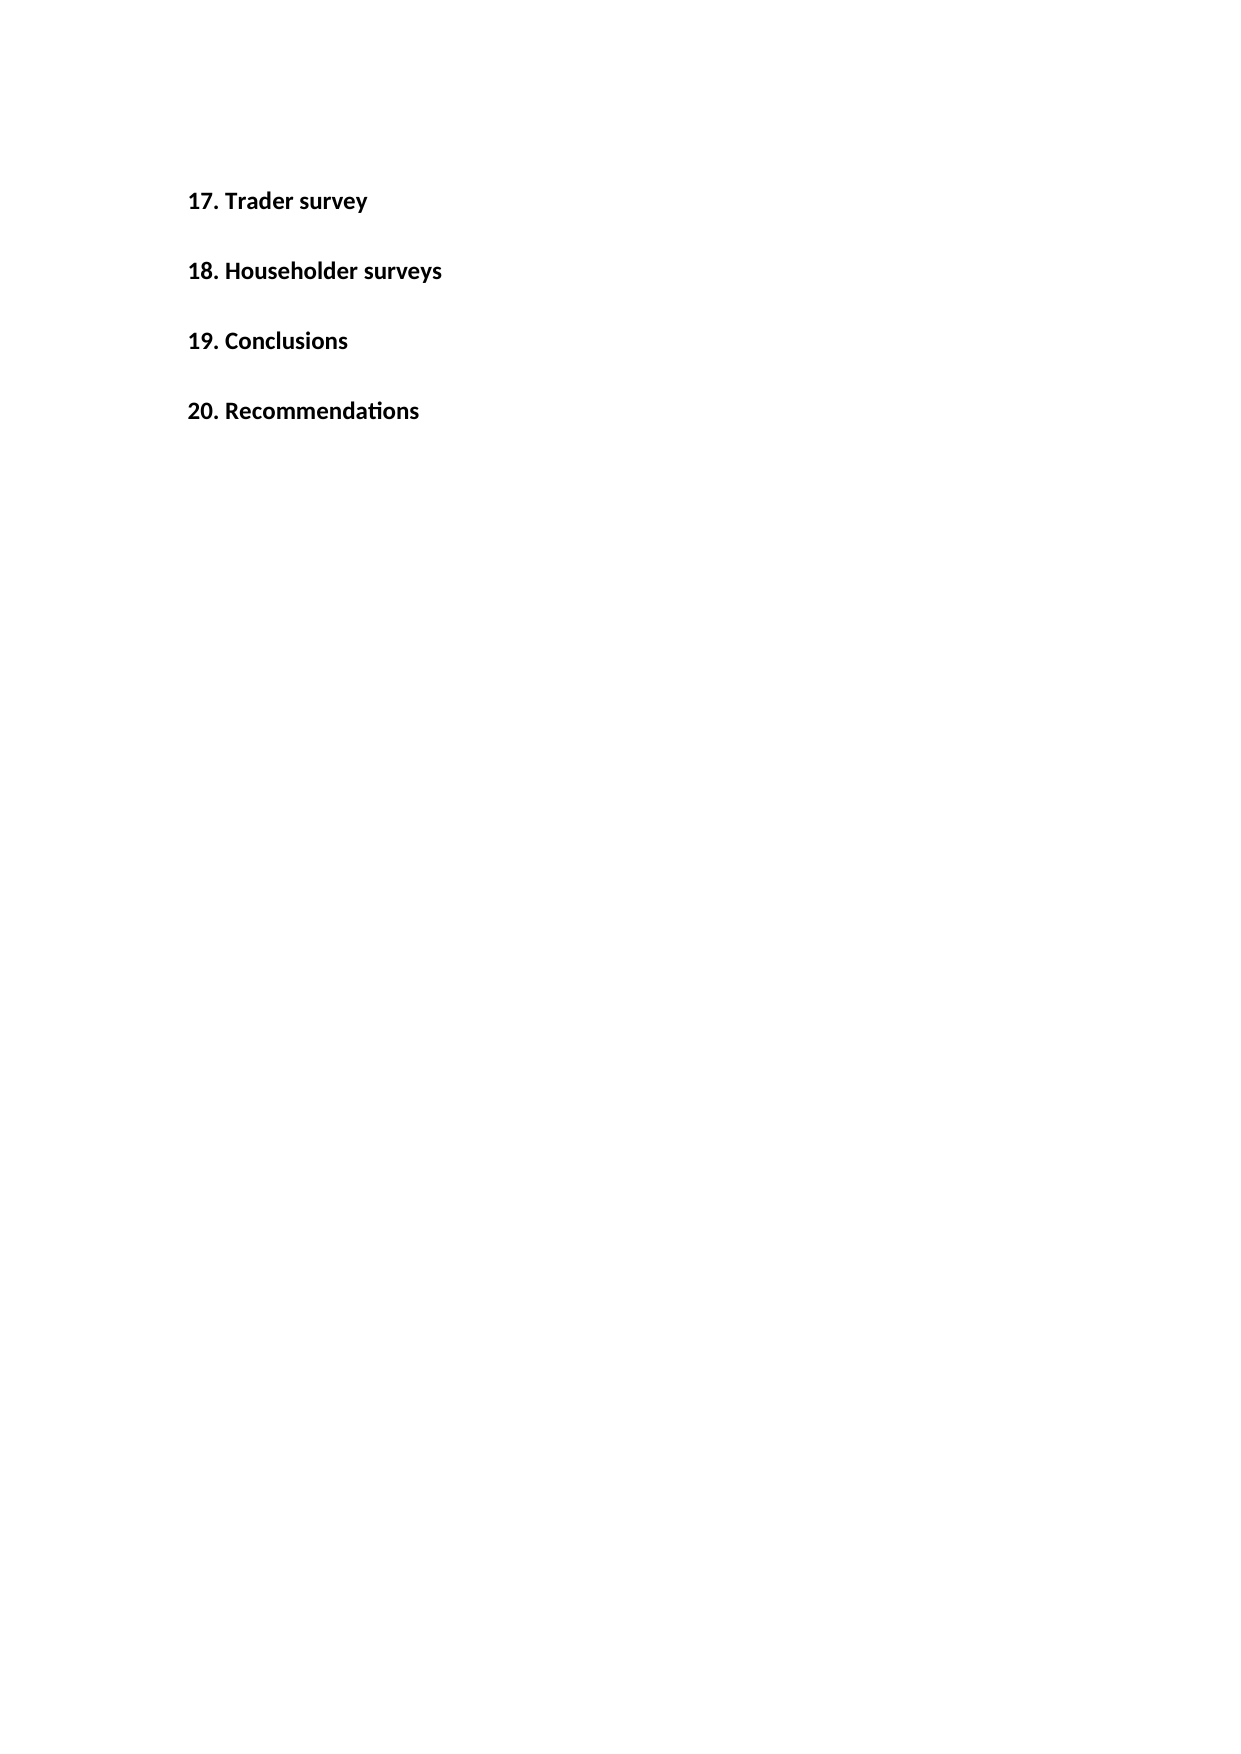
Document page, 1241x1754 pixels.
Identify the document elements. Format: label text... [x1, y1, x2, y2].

list Recommendations [187, 395, 1090, 426]
list Householder surveys [187, 255, 1090, 286]
list Trader survey [187, 185, 1090, 216]
list Conclusions [187, 325, 1090, 356]
